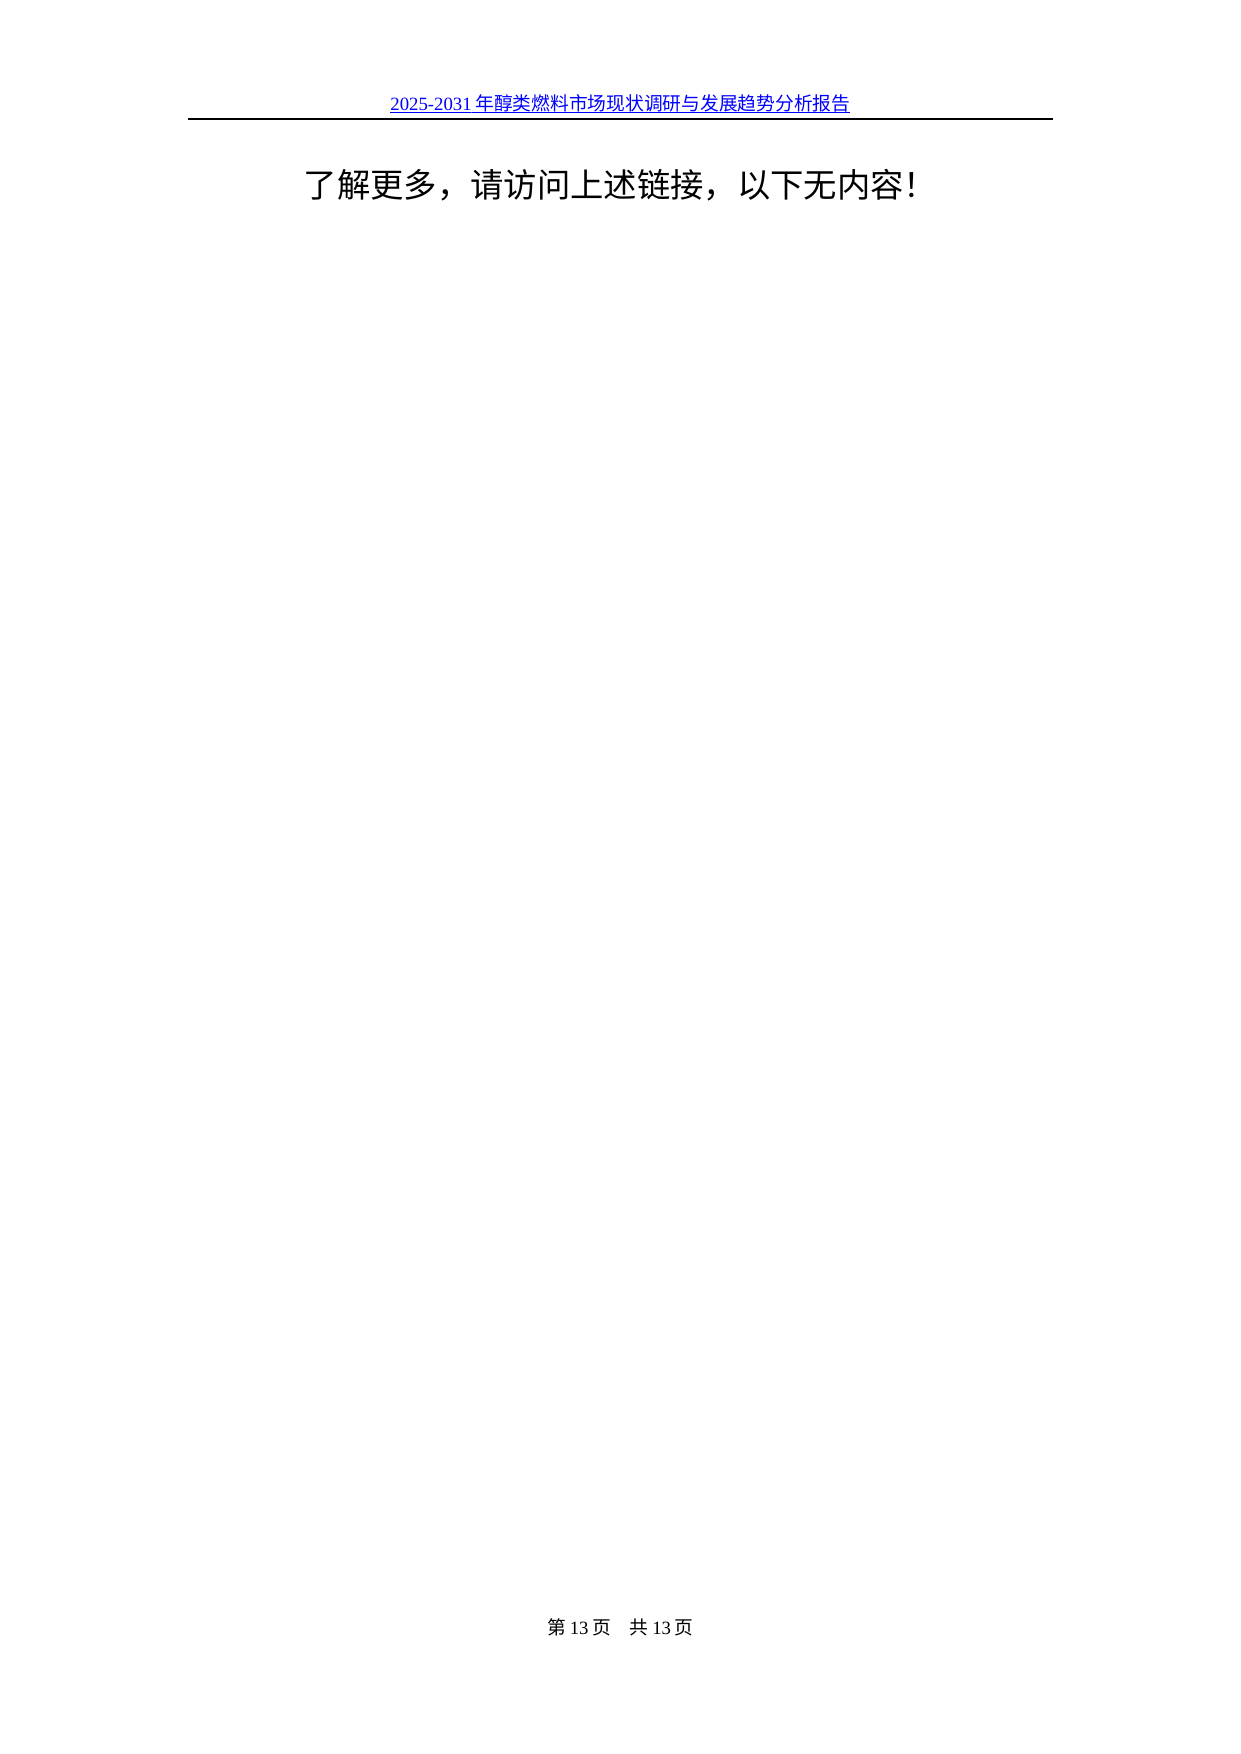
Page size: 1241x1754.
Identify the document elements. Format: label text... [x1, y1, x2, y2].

title 了解更多，请访问上述链接，以下无内容！ [187, 150, 1053, 215]
